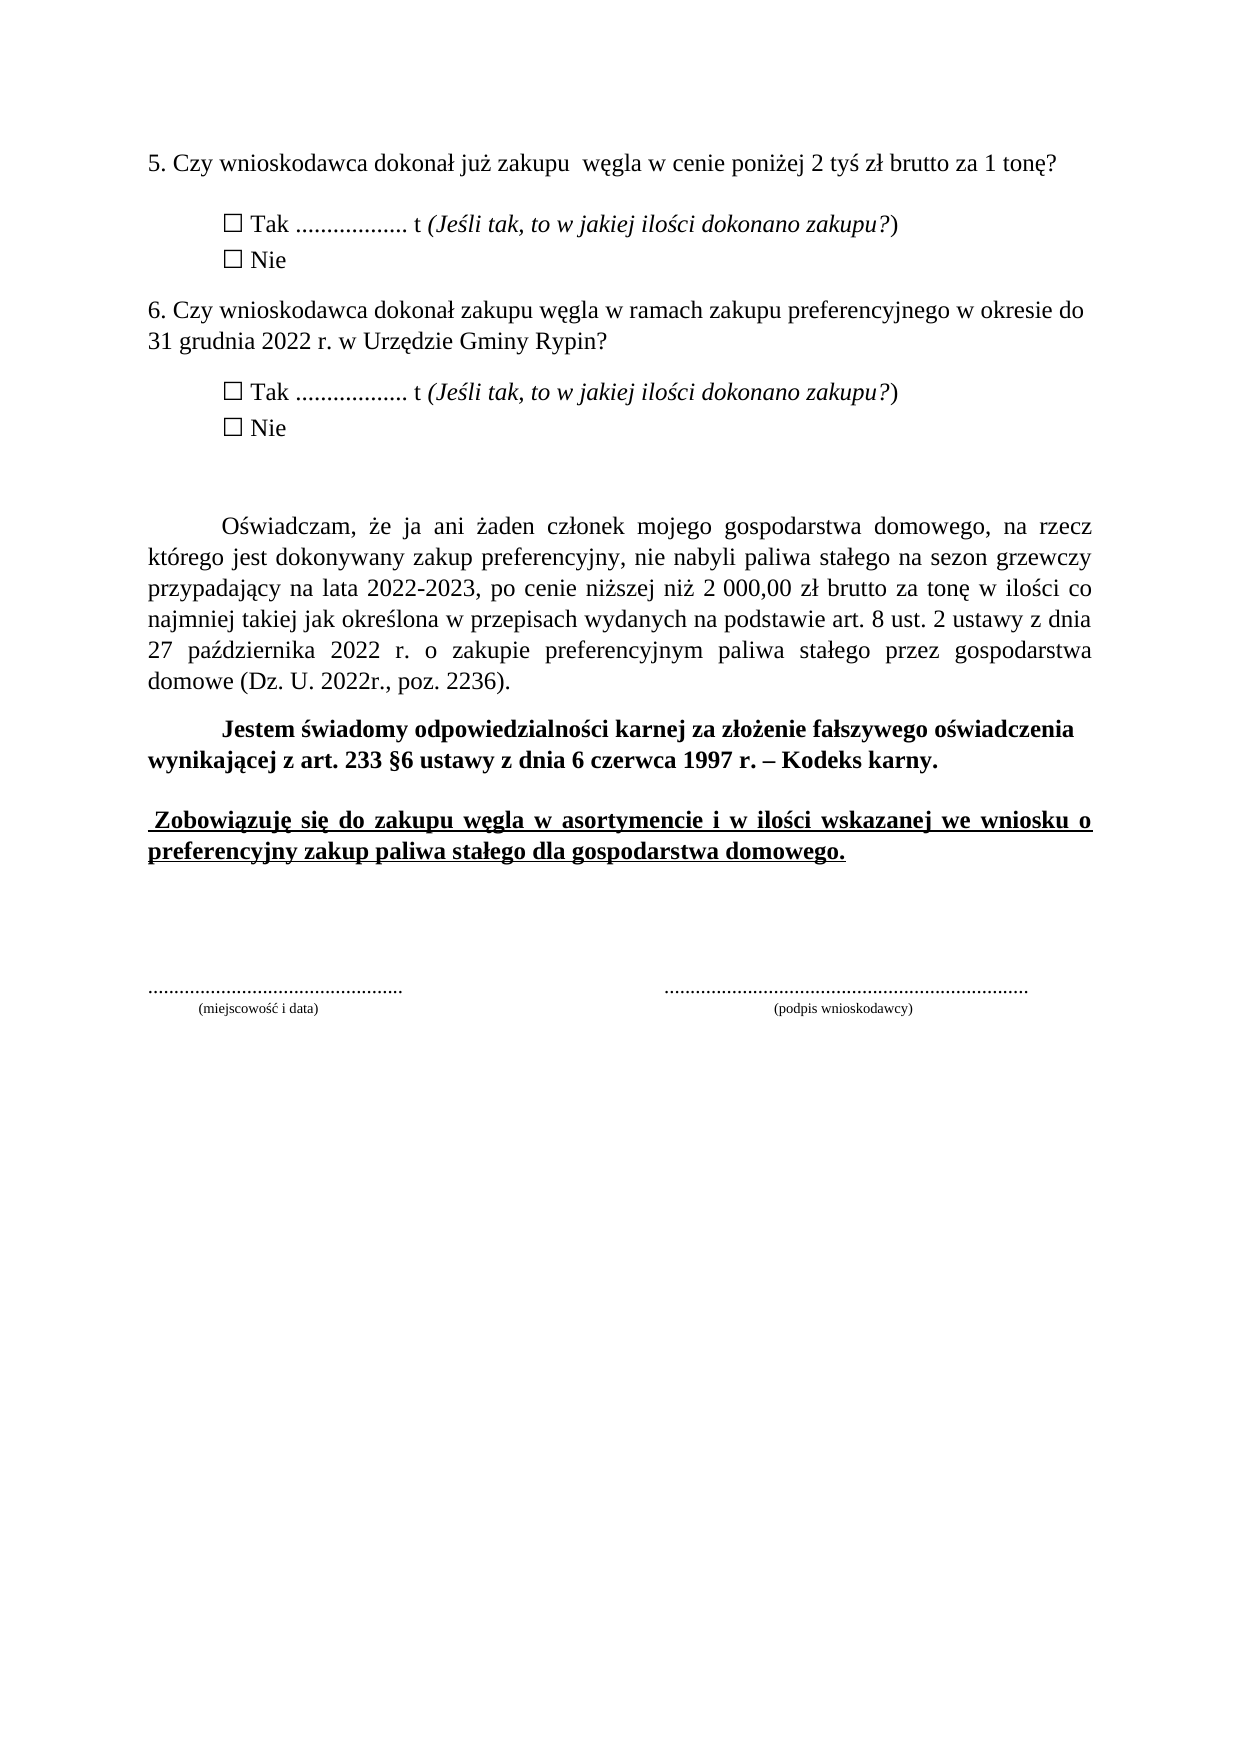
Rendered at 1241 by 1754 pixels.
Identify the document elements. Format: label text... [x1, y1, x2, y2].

text Jestem świadomy odpowiedzialności karnej za złożenie fałszywego oświadczenia wynikającej z art. 233 §6 ustawy z dnia 6 czerwca 1997 r. – Kodeks karny. [148, 714, 1092, 774]
text 6. Czy wnioskodawca dokonał zakupu węgla w ramach zakupu preferencyjnego w okresie do 31 grudnia 2022 r. w Urzędzie Gminy Rypin? [148, 295, 1092, 355]
text Tak .................. t (Jeśli tak, to w jakiej ilości dokonano zakupu?) Nie [222, 374, 1092, 444]
text 5. Czy wnioskodawca dokonał już zakupu węgla w cenie poniżej 2 tyś zł brutto za 1 tonę? [148, 148, 1092, 176]
text Zobowiązuję się do zakupu węgla w asortymencie i w ilości wskazanej we wniosku o preferencyjny zakup paliwa stałego dla gospodarstwa domowego. [148, 805, 1092, 830]
text ................................................. ...................................................................... [148, 974, 1092, 998]
text Oświadczam, że ja ani żaden członek mojego gospodarstwa domowego, na rzecz którego jest dokonywany zakup preferencyjny, nie nabyli paliwa stałego na sezon grzewczy przypadający na lata 2022-2023, po cenie niższej niż 2 000,00 zł brutto za tonę w ilości co najmniej takiej jak określona w przepisach wydanych na podstawie art. 8 ust. 2 ustawy z dnia 27 października 2022 r. o zakupie preferencyjnym paliwa stałego przez gospodarstwa domowe (Dz. U. 2022r., poz. 2236). [148, 511, 1092, 695]
text Tak .................. t (Jeśli tak, to w jakiej ilości dokonano zakupu?) Nie [222, 205, 1092, 276]
text (miejscowość i data) (podpis wnioskodawcy) [148, 1000, 1092, 1029]
text Zobowiązuję się do zakupu węgla w asortymencie i w ilości wskazanej we wniosku o preferencyjny zakup paliwa stałego dla gospodarstwa domowego. [148, 832, 1092, 864]
